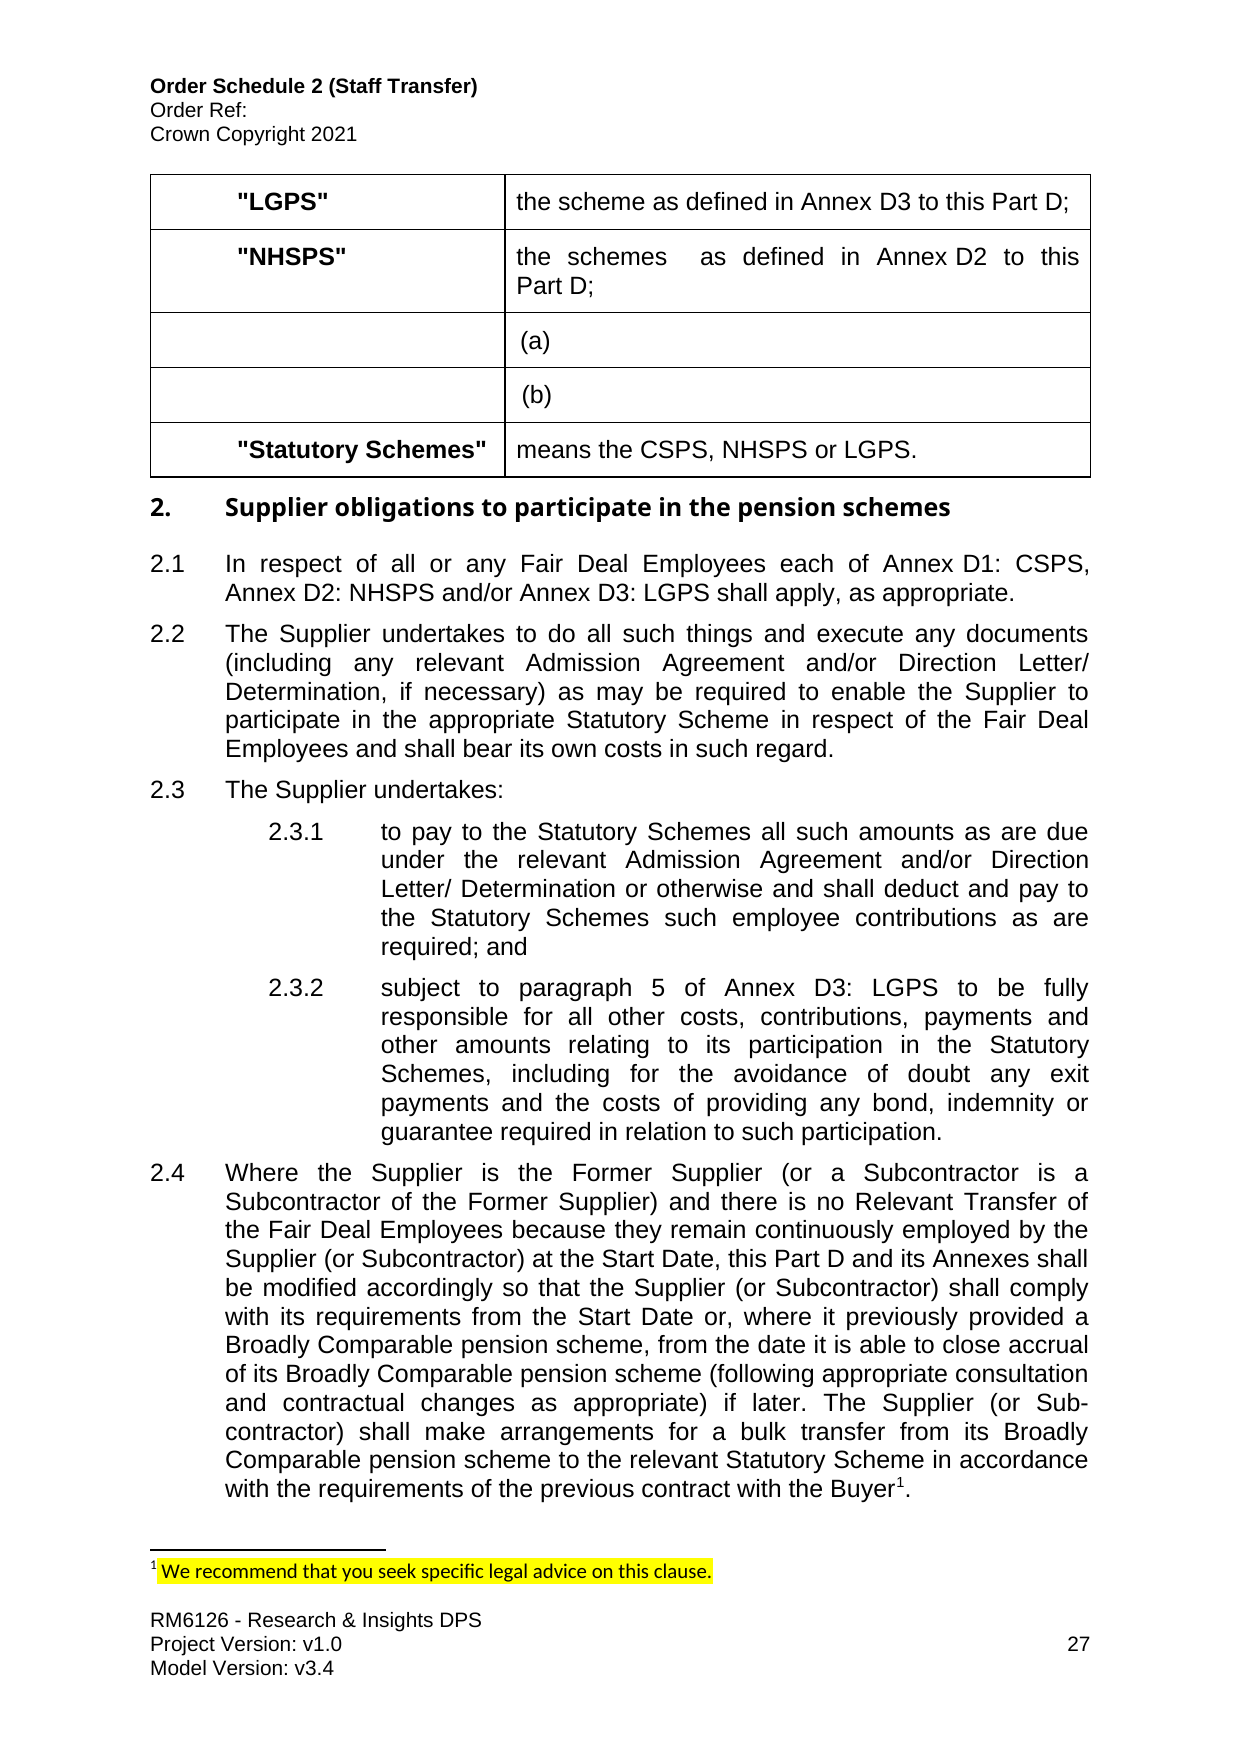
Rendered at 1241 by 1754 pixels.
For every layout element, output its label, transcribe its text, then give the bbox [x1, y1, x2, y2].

table_cell [506, 313, 1090, 367]
list to pay to the Statutory Schemes all such amounts as are due under the relevant Admission Agreement and/or Direction Letter/ Determination or otherwise and shall deduct and pay to the Statutory Schemes such employee contributions as are required; and [268, 817, 1090, 960]
list subject to paragraph 5 of Annex D3: LGPS to be fully responsible for all other costs, contributions, payments and other amounts relating to its participation in the Statutory Schemes, including for the avoidance of doubt any exit payments and the costs of providing any bond, indemnity or guarantee required in relation to such participation. [268, 973, 1090, 1145]
table_cell means the CSPS, NHSPS or LGPS. [506, 423, 1090, 476]
table_cell the schemes as defined in Annex D2 to this Part D; [506, 230, 1090, 312]
list In respect of all or any Fair Deal Employees each of Annex D1: CSPS, Annex D2: NHSPS and/or Annex D3: LGPS shall apply, as appropriate. [150, 549, 1090, 607]
list The Supplier undertakes to do all such things and execute any documents (including any relevant Admission Agreement and/or Direction Letter/ Determination, if necessary) as may be required to enable the Supplier to participate in the appropriate Statutory Scheme in respect of the Fair Deal Employees and shall bear its own costs in such regard. [150, 619, 1090, 763]
table_cell [506, 368, 1090, 422]
list Supplier obligations to participate in the pension schemes [150, 490, 1090, 524]
table_cell "LGPS" [151, 175, 504, 228]
table_cell "Statutory Schemes" [151, 423, 504, 476]
table_cell [151, 313, 504, 367]
table_cell the scheme as defined in Annex D3 to this Part D; [506, 175, 1090, 228]
table_cell "NHSPS" [151, 230, 504, 312]
table_cell [151, 368, 504, 422]
list The Supplier undertakes: [150, 775, 1090, 804]
list Where the Supplier is the Former Supplier (or a Subcontractor is a Subcontractor of the Former Supplier) and there is no Relevant Transfer of the Fair Deal Employees because they remain continuously employed by the Supplier (or Subcontractor) at the Start Date, this Part D and its Annexes shall be modified accordingly so that the Supplier (or Subcontractor) shall comply with its requirements from the Start Date or, where it previously provided a Broadly Comparable pension scheme, from the date it is able to close accrual of its Broadly Comparable pension scheme (following appropriate consultation and contractual changes as appropriate) if later. The Supplier (or Sub- contractor) shall make arrangements for a bulk transfer from its Broadly Comparable pension scheme to the relevant Statutory Scheme in accordance with the requirements of the previous contract with the Buyer. [150, 1158, 1090, 1503]
